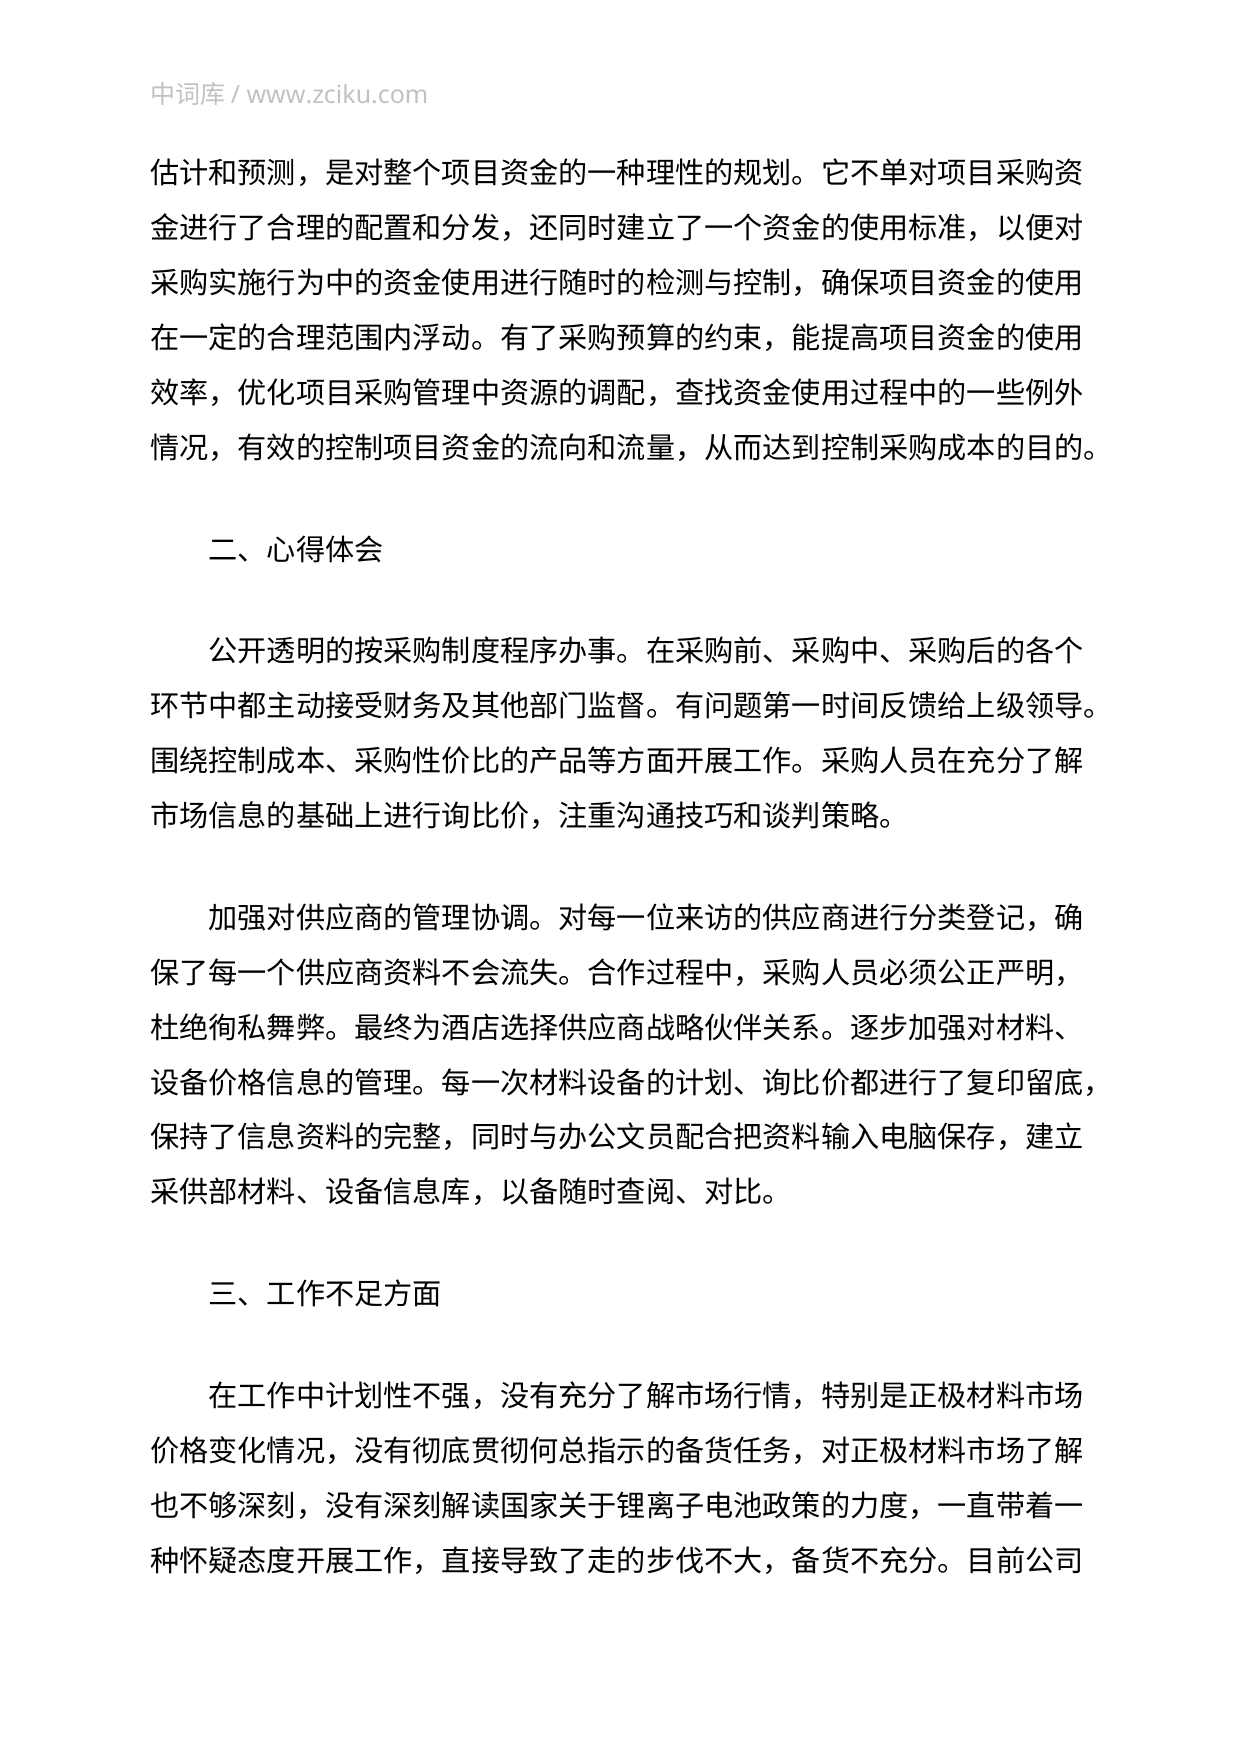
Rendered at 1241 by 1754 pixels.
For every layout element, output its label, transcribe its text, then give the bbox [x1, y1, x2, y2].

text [150, 1372, 1090, 1579]
text 二、心得体会 [150, 526, 1090, 568]
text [150, 150, 1090, 467]
text 公开透明的按采购制度程序办事。在采购前、采购中、采购后的各个环节中都主动接受财务及其他部门监督。有问题第一时间反馈给上级领导。围绕控制成本、采购性价比的产品等方面开展工作。采购人员在充分了解市场信息的基础上进行询比价，注重沟通技巧和谈判策略。 [150, 628, 1090, 835]
text 加强对供应商的管理协调。对每一位来访的供应商进行分类登记，确保了每一个供应商资料不会流失。合作过程中，采购人员必须公正严明，杜绝徇私舞弊。最终为酒店选择供应商战略伙伴关系。逐步加强对材料、设备价格信息的管理。每一次材料设备的计划、询比价都进行了复印留底，保持了信息资料的完整，同时与办公文员配合把资料输入电脑保存，建立采供部材料、设备信息库，以备随时查阅、对比。 [150, 894, 1090, 1211]
text 三、工作不足方面 [150, 1271, 1090, 1313]
